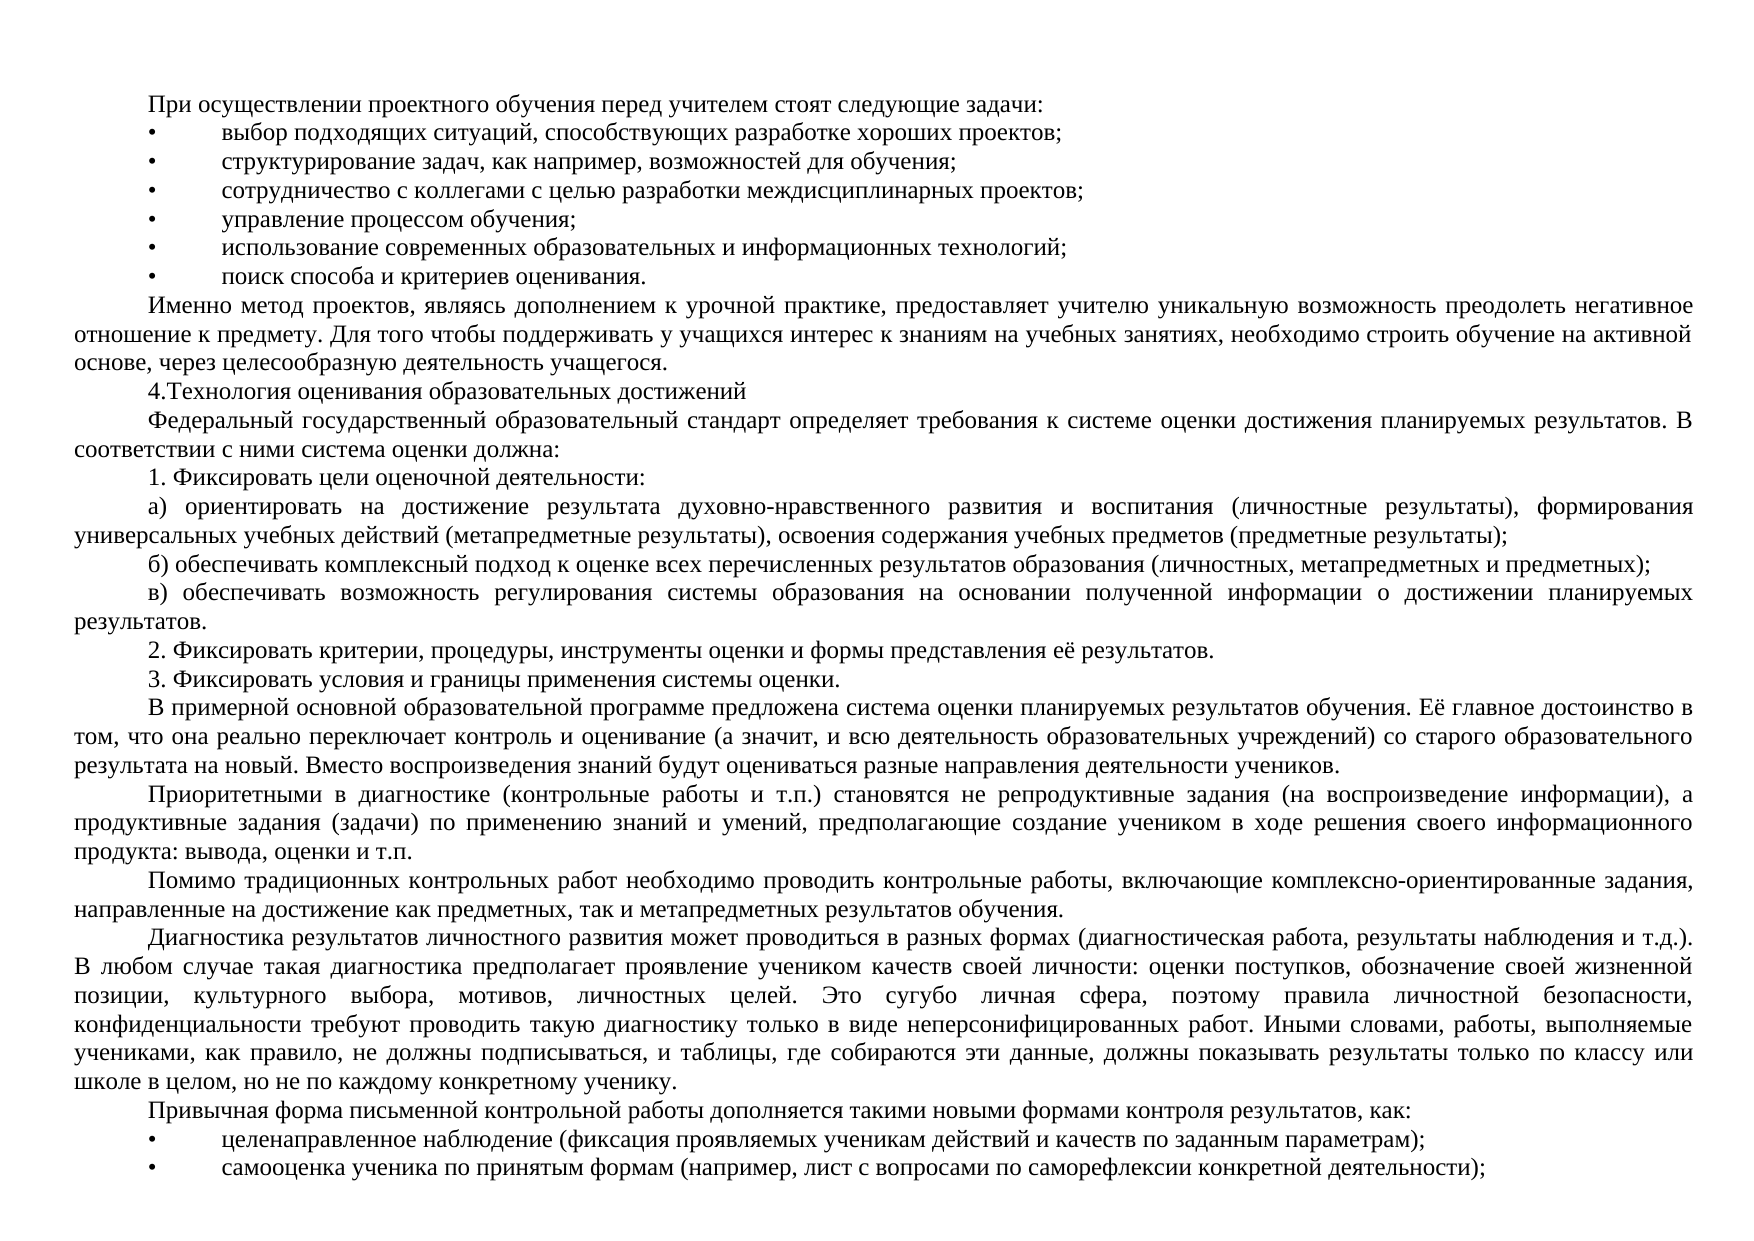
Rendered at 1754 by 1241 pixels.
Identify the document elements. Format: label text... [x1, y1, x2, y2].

text Привычная форма письменной контрольной работы дополняется такими новыми формами контроля результатов, как: [74, 1095, 1695, 1124]
text 3. Фиксировать условия и границы применения системы оценки. [74, 664, 1695, 692]
text Диагностика результатов личностного развития может проводиться в разных формах (диагностическая работа, результаты наблюдения и т.д.). В любом случае такая диагностика предполагает проявление учеником качеств своей личности: оценки поступков, обозначение своей жизненной позиции, культурного выбора, мотивов, личностных целей. Это сугубо личная сфера, поэтому правила личностной безопасности, конфиденциальности требуют проводить такую диагностику только в виде неперсонифицированных работ. Иными словами, работы, выполняемые учениками, как правило, не должны подписываться, и таблицы, где собираются эти данные, должны показывать результаты только по классу или школе в целом, но не по каждому конкретному ученику. [74, 922, 1695, 1095]
text • поиск способа и критериев оценивания. [74, 261, 1695, 290]
text • сотрудничество с коллегами с целью разработки междисциплинарных проектов; [74, 175, 1695, 204]
text При осуществлении проектного обучения перед учителем стоят следующие задачи: [74, 89, 1695, 117]
text б) обеспечивать комплексный подход к оценке всех перечисленных результатов образования (личностных, метапредметных и предметных); [74, 549, 1695, 577]
text • целенаправленное наблюдение (фиксация проявляемых ученикам действий и качеств по заданным параметрам); [74, 1124, 1695, 1152]
text а) ориентировать на достижение результата духовно-нравственного развития и воспитания (личностные результаты), формирования универсальных учебных действий (метапредметные результаты), освоения содержания учебных предметов (предметные результаты); [74, 491, 1695, 549]
text в) обеспечивать возможность регулирования системы образования на основании полученной информации о достижении планируемых результатов. [74, 577, 1695, 635]
text Именно метод проектов, являясь дополнением к урочной практике, предоставляет учителю уникальную возможность преодолеть негативное отношение к предмету. Для того чтобы поддерживать у учащихся интерес к знаниям на учебных занятиях, необходимо строить обучение на активной основе, через целесообразную деятельность учащегося. [74, 290, 1695, 376]
text • управление процессом обучения; [74, 204, 1695, 232]
text 1. Фиксировать цели оценочной деятельности: [74, 462, 1695, 491]
text • использование современных образовательных и информационных технологий; [74, 232, 1695, 261]
text Федеральный государственный образовательный стандарт определяет требования к системе оценки достижения планируемых результатов. В соответствии с ними система оценки должна: [74, 405, 1695, 462]
text 2. Фиксировать критерии, процедуры, инструменты оценки и формы представления её результатов. [74, 635, 1695, 664]
text 4.Технология оценивания образовательных достижений [74, 376, 1695, 405]
text Приоритетными в диагностике (контрольные работы и т.п.) становятся не репродуктивные задания (на воспроизведение информации), а продуктивные задания (задачи) по применению знаний и умений, предполагающие создание учеником в ходе решения своего информационного продукта: вывода, оценки и т.п. [74, 779, 1695, 865]
text В примерной основной образовательной программе предложена система оценки планируемых результатов обучения. Её главное достоинство в том, что она реально переключает контроль и оценивание (а значит, и всю деятельность образовательных учреждений) со старого образовательного результата на новый. Вместо воспроизведения знаний будут оцениваться разные направления деятельности учеников. [74, 692, 1695, 779]
text • самооценка ученика по принятым формам (например, лист с вопросами по саморефлексии конкретной деятельности); [74, 1152, 1695, 1181]
text • структурирование задач, как например, возможностей для обучения; [74, 146, 1695, 175]
text • выбор подходящих ситуаций, способствующих разработке хороших проектов; [74, 117, 1695, 146]
text Помимо традиционных контрольных работ необходимо проводить контрольные работы, включающие комплексно-ориентированные задания, направленные на достижение как предметных, так и метапредметных результатов обучения. [74, 865, 1695, 922]
